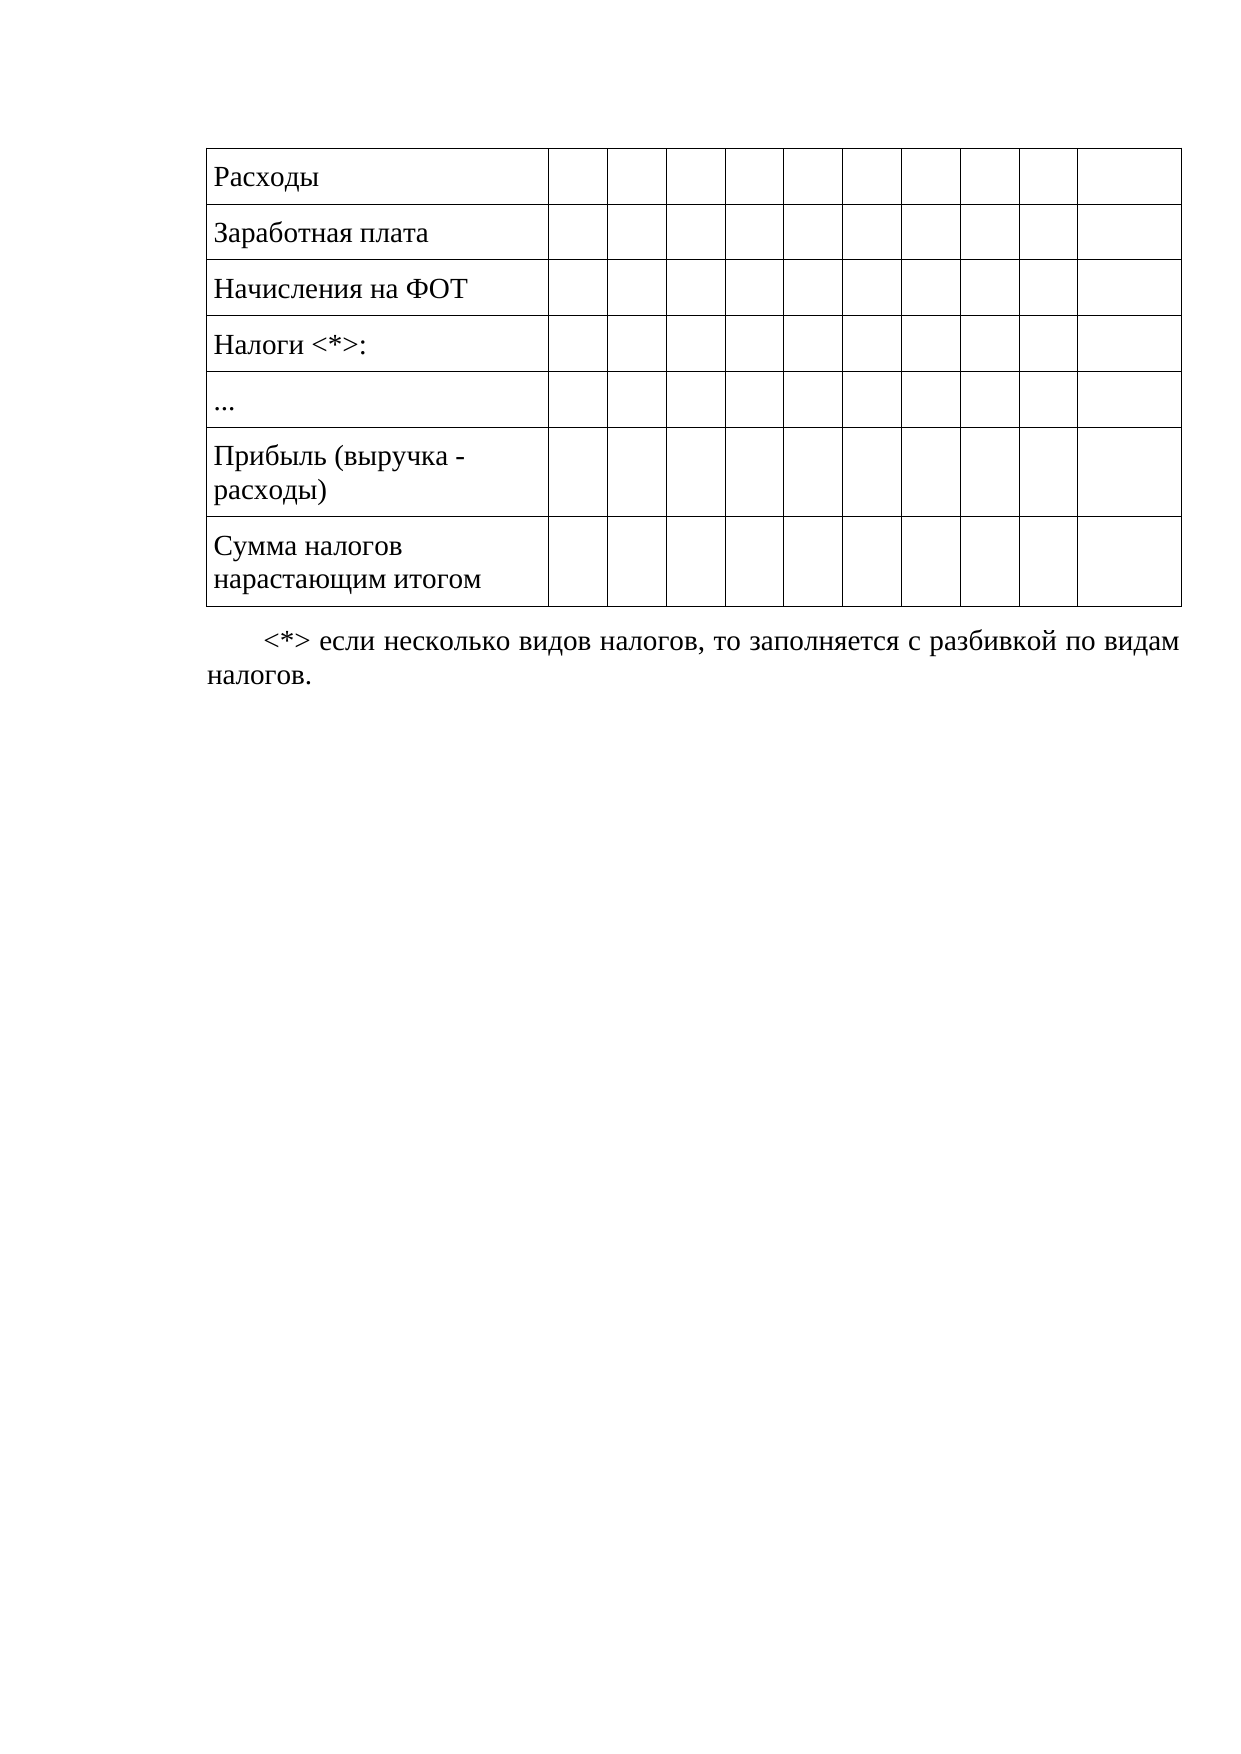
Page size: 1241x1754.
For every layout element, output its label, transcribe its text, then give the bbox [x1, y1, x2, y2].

table_cell [902, 149, 960, 203]
table_cell [784, 517, 842, 606]
table_cell [1020, 260, 1077, 315]
table_cell [1078, 316, 1181, 371]
table_cell [784, 260, 842, 315]
table_cell [902, 428, 960, 516]
table_cell [667, 149, 725, 203]
table_cell [726, 316, 783, 371]
table_cell [608, 260, 666, 315]
table_cell Расходы [207, 149, 548, 203]
table_cell [1078, 149, 1181, 203]
table_cell [667, 316, 725, 371]
table_cell [667, 260, 725, 315]
table_cell [961, 149, 1019, 203]
table_cell [549, 372, 607, 427]
table_cell [726, 517, 783, 606]
table_cell [549, 260, 607, 315]
table_cell [608, 205, 666, 259]
table_cell [784, 149, 842, 203]
table_cell [843, 372, 901, 427]
table_cell [726, 260, 783, 315]
table_cell [902, 517, 960, 606]
table_cell [1078, 428, 1181, 516]
table_cell Заработная плата [207, 205, 548, 259]
table_cell [726, 149, 783, 203]
table_cell [549, 149, 607, 203]
table_cell [1078, 372, 1181, 427]
table_cell [843, 260, 901, 315]
text <*> если несколько видов налогов, то заполняется с разбивкой по видам налогов. [207, 623, 1181, 690]
table_cell [1020, 517, 1077, 606]
table_cell [843, 517, 901, 606]
table_cell Налоги <*>: [207, 316, 548, 371]
table_cell [1020, 316, 1077, 371]
table_cell [1020, 372, 1077, 427]
table_cell [667, 205, 725, 259]
table_cell [961, 372, 1019, 427]
table_cell Прибыль (выручка - расходы) [207, 428, 548, 516]
table_cell Начисления на ФОТ [207, 260, 548, 315]
table_cell [843, 149, 901, 203]
table_cell [902, 372, 960, 427]
table_cell [843, 428, 901, 516]
table_cell [549, 205, 607, 259]
table_cell [784, 205, 842, 259]
table_cell [608, 428, 666, 516]
table_cell [726, 205, 783, 259]
table_cell [902, 205, 960, 259]
table_cell [961, 205, 1019, 259]
table_cell [843, 316, 901, 371]
table_cell [784, 316, 842, 371]
table_cell [549, 316, 607, 371]
table_cell [726, 428, 783, 516]
table_cell [549, 517, 607, 606]
table_cell [784, 428, 842, 516]
table_cell [902, 316, 960, 371]
table_cell [549, 428, 607, 516]
table_cell [1078, 517, 1181, 606]
table_cell [608, 149, 666, 203]
table_cell [667, 372, 725, 427]
table_cell [667, 517, 725, 606]
table_cell [1020, 149, 1077, 203]
table_cell [608, 316, 666, 371]
table_cell [1078, 205, 1181, 259]
table_cell [1020, 205, 1077, 259]
table_cell [961, 316, 1019, 371]
table_cell [961, 517, 1019, 606]
table_cell [608, 517, 666, 606]
table_cell Сумма налогов нарастающим итогом [207, 517, 548, 606]
table_cell [1078, 260, 1181, 315]
table_cell [726, 372, 783, 427]
table_cell [667, 428, 725, 516]
table_cell [961, 260, 1019, 315]
table_cell [961, 428, 1019, 516]
table_cell [902, 260, 960, 315]
table_cell [1020, 428, 1077, 516]
table_cell [843, 205, 901, 259]
table_cell [784, 372, 842, 427]
table_cell [608, 372, 666, 427]
table_cell ... [207, 372, 548, 427]
